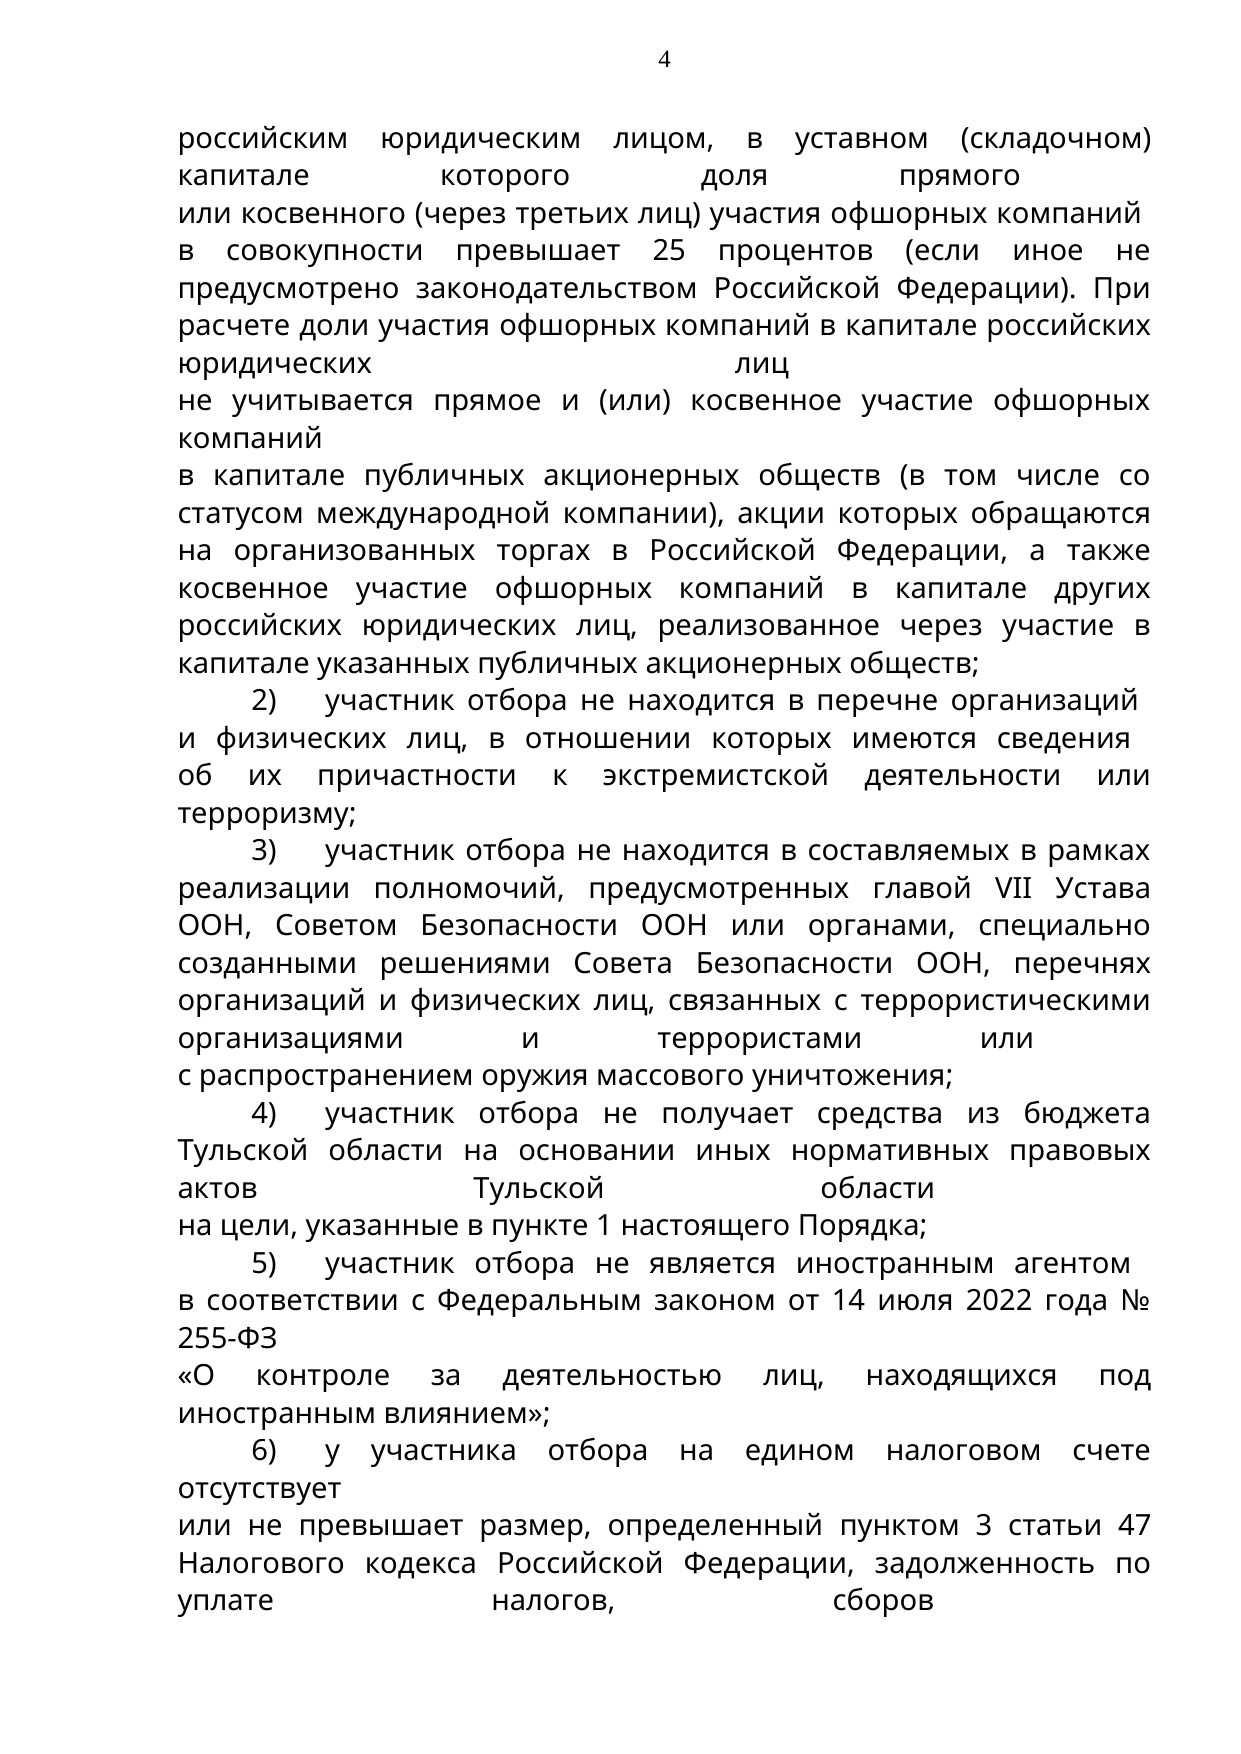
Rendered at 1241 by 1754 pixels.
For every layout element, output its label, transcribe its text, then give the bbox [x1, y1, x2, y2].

list участник отбора не является иностранным агентом в соответствии с Федеральным законом от 14 июля 2022 года № 255-ФЗ «О контроле за деятельностью лиц, находящихся под иностранным влиянием»; [177, 1243, 1152, 1431]
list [177, 118, 1152, 681]
list участник отбора не получает средства из бюджета Тульской области на основании иных нормативных правовых актов Тульской области на цели, указанные в пункте 1 настоящего Порядка; [177, 1093, 1152, 1243]
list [177, 1431, 1152, 1618]
list участник отбора не находится в перечне организаций и физических лиц, в отношении которых имеются сведения об их причастности к экстремистской деятельности или терроризму; [177, 681, 1152, 831]
list участник отбора не находится в составляемых в рамках реализации полномочий, предусмотренных главой VII Устава ООН, Советом Безопасности ООН или органами, специально созданными решениями Совета Безопасности ООН, перечнях организаций и физических лиц, связанных с террористическими организациями и террористами или с распространением оружия массового уничтожения; [177, 831, 1152, 1093]
